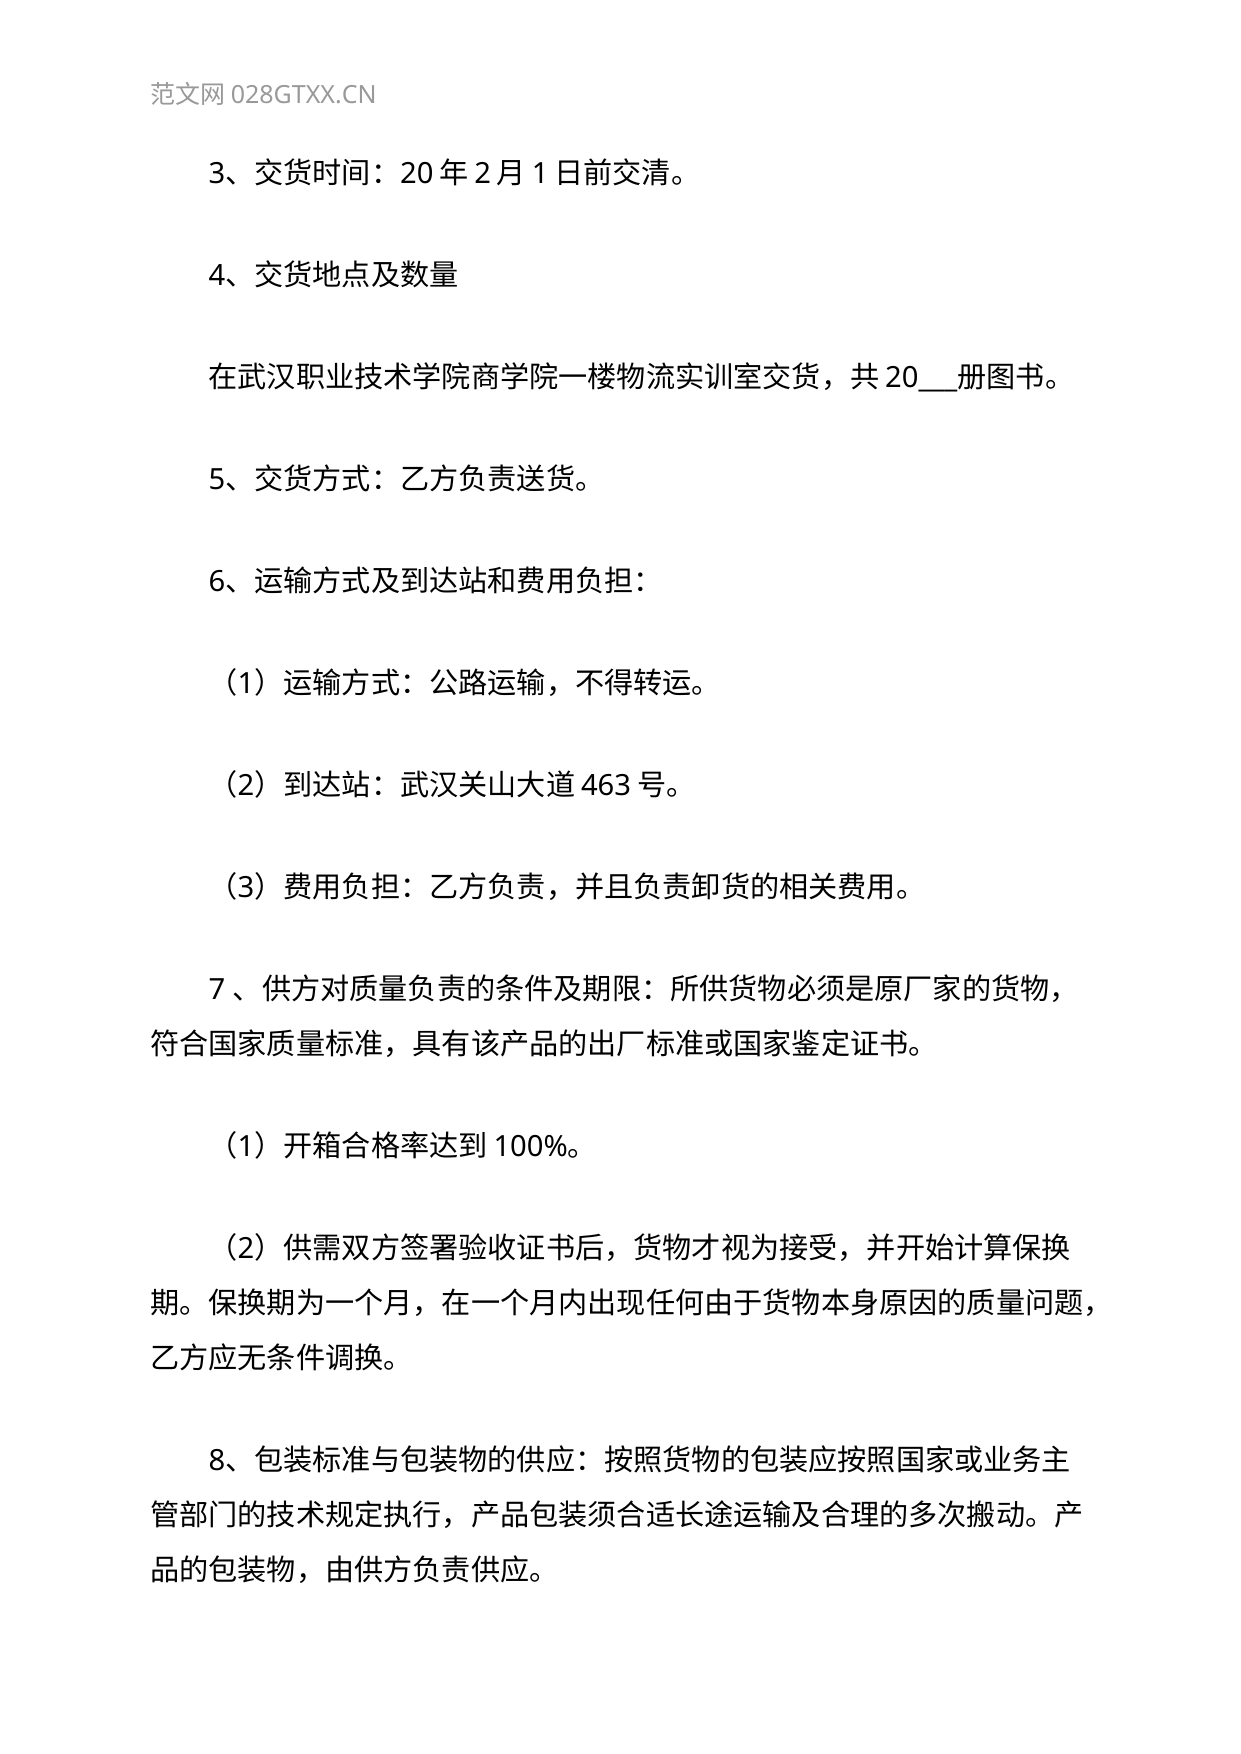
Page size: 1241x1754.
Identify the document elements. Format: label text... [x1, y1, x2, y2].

text 6、运输方式及到达站和费用负担： [150, 558, 1090, 600]
text 4、交货地点及数量 [150, 252, 1090, 294]
text 8、包装标准与包装物的供应：按照货物的包装应按照国家或业务主管部门的技术规定执行，产品包装须合适长途运输及合理的多次搬动。产品的包装物，由供方负责供应。 [150, 1436, 1090, 1588]
text 3、交货时间：20年2月1日前交清。 [150, 150, 1090, 192]
text 在武汉职业技术学院商学院一楼物流实训室交货，共20___册图书。 [150, 354, 1090, 396]
text 5、交货方式：乙方负责送货。 [150, 456, 1090, 498]
text （1）开箱合格率达到100%。 [150, 1123, 1090, 1165]
text （2）到达站：武汉关山大道463号。 [150, 762, 1090, 804]
text 7 、供方对质量负责的条件及期限：所供货物必须是原厂家的货物，符合国家质量标准，具有该产品的出厂标准或国家鉴定证书。 [150, 966, 1090, 1063]
text （1）运输方式：公路运输，不得转运。 [150, 660, 1090, 702]
text （3）费用负担：乙方负责，并且负责卸货的相关费用。 [150, 864, 1090, 906]
text （2）供需双方签署验收证书后，货物才视为接受，并开始计算保换期。保换期为一个月，在一个月内出现任何由于货物本身原因的质量问题，乙方应无条件调换。 [150, 1224, 1090, 1377]
